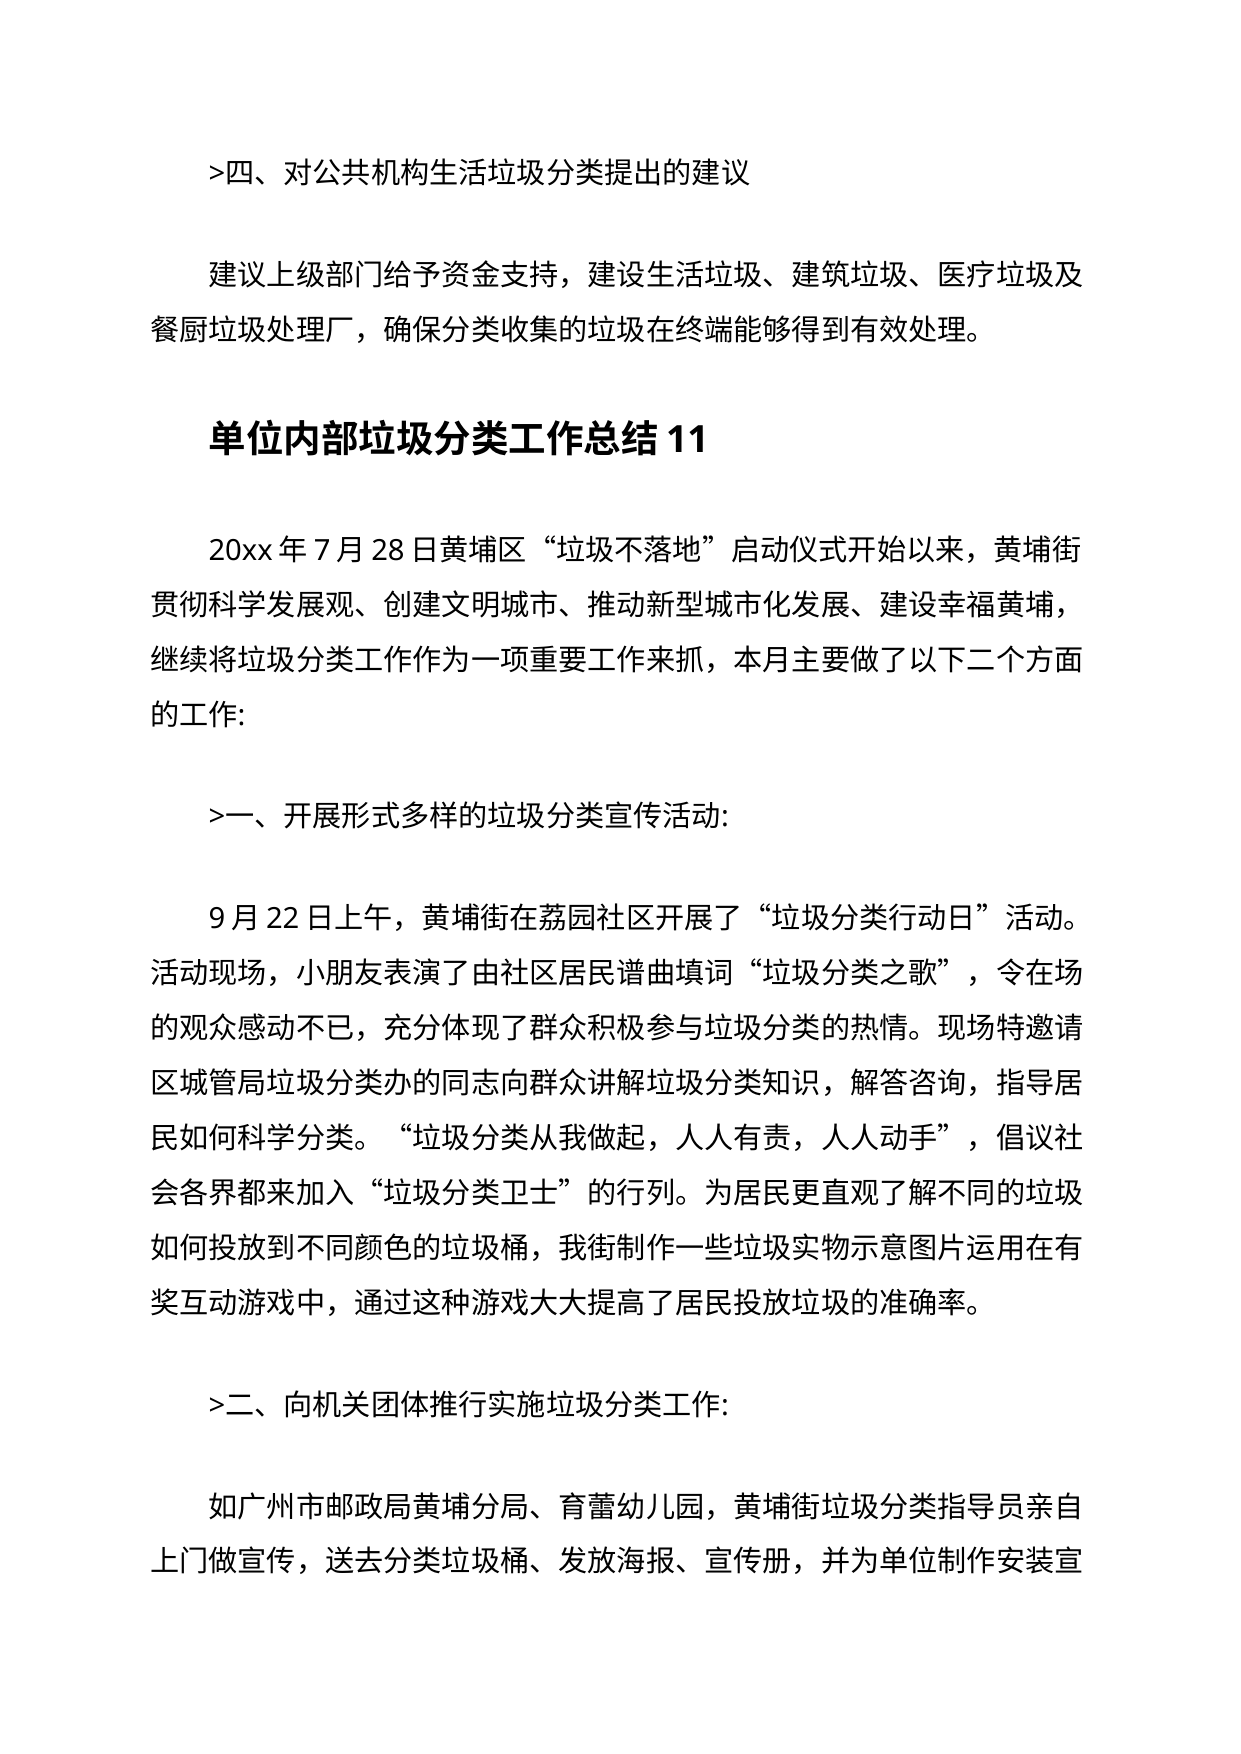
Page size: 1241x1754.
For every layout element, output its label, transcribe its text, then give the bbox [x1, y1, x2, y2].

text >二、向机关团体推行实施垃圾分类工作: [150, 1381, 1090, 1423]
text >四、对公共机构生活垃圾分类提出的建议 [150, 150, 1090, 192]
text 单位内部垃圾分类工作总结11 [150, 409, 1090, 463]
text 建议上级部门给予资金支持，建设生活垃圾、建筑垃圾、医疗垃圾及餐厨垃圾处理厂，确保分类收集的垃圾在终端能够得到有效处理。 [150, 252, 1090, 349]
text >一、开展形式多样的垃圾分类宣传活动: [150, 793, 1090, 835]
text 20xx年7月28日黄埔区“垃圾不落地”启动仪式开始以来，黄埔街贯彻科学发展观、创建文明城市、推动新型城市化发展、建设幸福黄埔，继续将垃圾分类工作作为一项重要工作来抓，本月主要做了以下二个方面的工作: [150, 526, 1090, 733]
text 9月22日上午，黄埔街在荔园社区开展了“垃圾分类行动日”活动。活动现场，小朋友表演了由社区居民谱曲填词“垃圾分类之歌”，令在场的观众感动不已，充分体现了群众积极参与垃圾分类的热情。现场特邀请区城管局垃圾分类办的同志向群众讲解垃圾分类知识，解答咨询，指导居民如何科学分类。“垃圾分类从我做起，人人有责，人人动手”，倡议社会各界都来加入“垃圾分类卫士”的行列。为居民更直观了解不同的垃圾如何投放到不同颜色的垃圾桶，我街制作一些垃圾实物示意图片运用在有奖互动游戏中，通过这种游戏大大提高了居民投放垃圾的准确率。 [150, 895, 1090, 1322]
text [150, 1483, 1090, 1580]
